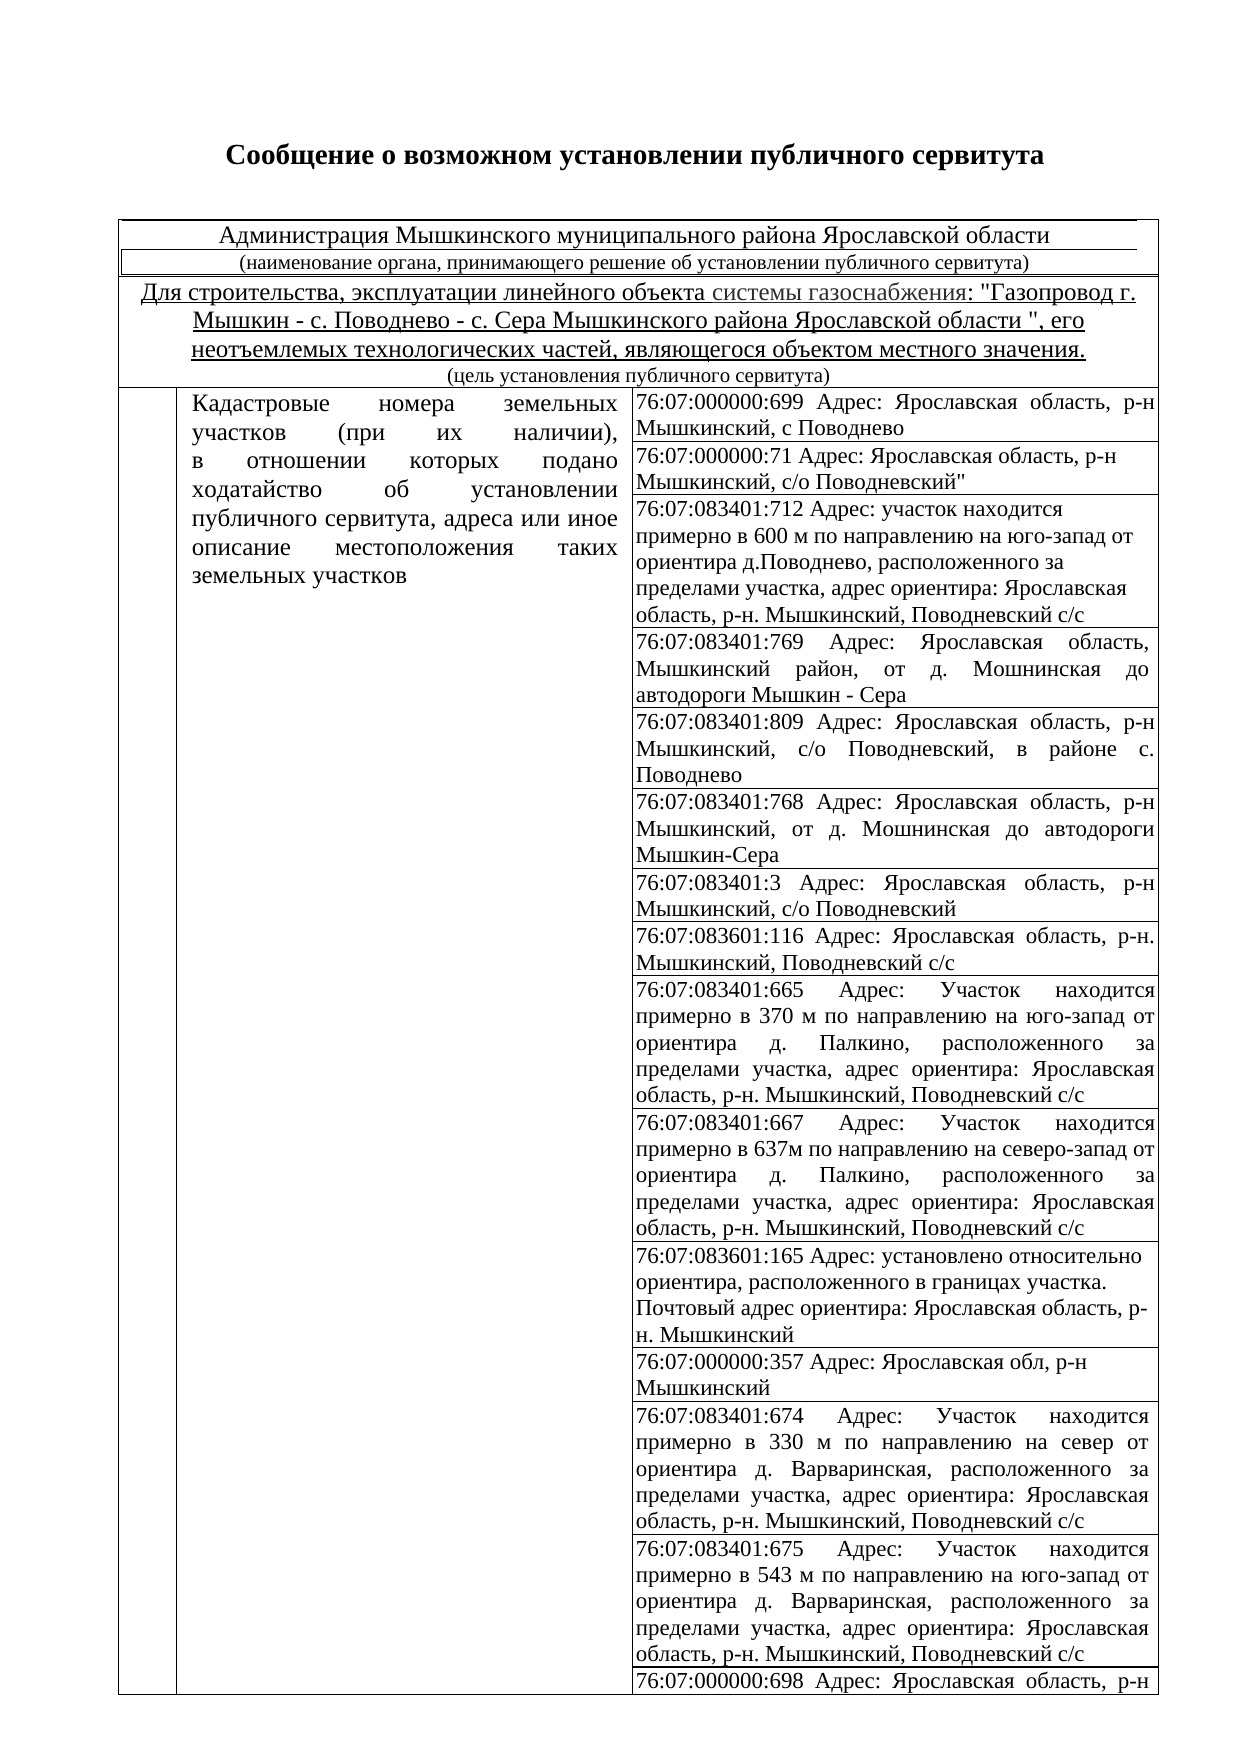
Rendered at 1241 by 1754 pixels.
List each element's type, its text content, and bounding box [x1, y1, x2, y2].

text Сообщение о возможном установлении публичного сервитута [118, 137, 1152, 170]
table_cell 76:07:000000:699 Адрес: Ярославская область, р-н Мышкинский, с Поводнево [633, 388, 1158, 441]
table_cell 76:07:083601:116 Адрес: Ярославская область, р-н. Мышкинский, Поводневский с/с [633, 922, 1158, 975]
table_cell Для строительства, эксплуатации линейного объекта системы газоснабжения: "Газопровод г. Мышкин - с. Поводнево - с. Сера Мышкинского района Ярославской области ", его неотъемлемых технологических частей, являющегося объектом местного значения. (цель установления публичного сервитута) [119, 277, 1158, 387]
table_cell 76:07:000000:71 Адрес: Ярославская область, р-н Мышкинский, с/о Поводневский" [633, 442, 1158, 494]
table_cell 76:07:083601:165 Адрес: установлено относительно ориентира, расположенного в границах участка. Почтовый адрес ориентира: Ярославская область, р-н. Мышкинский [633, 1242, 1158, 1347]
table_cell 76:07:083401:667 Адрес: Участок находится примерно в 637м по направлению на северо-запад от ориентира д. Палкино, расположенного за пределами участка, адрес ориентира: Ярославская область, р-н. Мышкинский, Поводневский с/с [633, 1109, 1158, 1241]
table_cell 76:07:083401:675 Адрес: Участок находится примерно в 543 м по направлению на юго-запад от ориентира д. Варваринская, расположенного за пределами участка, адрес ориентира: Ярославская область, р-н. Мышкинский, Поводневский с/с [633, 1535, 1158, 1666]
table_cell 76:07:083401:3 Адрес: Ярославская область, р-н Мышкинский, с/о Поводневский [633, 869, 1158, 921]
table_cell 76:07:083401:674 Адрес: Участок находится примерно в 330 м по направлению на север от ориентира д. Варваринская, расположенного за пределами участка, адрес ориентира: Ярославская область, р-н. Мышкинский, Поводневский с/с [633, 1402, 1158, 1534]
table_cell 76:07:083401:769 Адрес: Ярославская область, Мышкинский район, от д. Мошнинская до автодороги Мышкин - Сера [633, 628, 1158, 707]
table_cell 76:07:083401:768 Адрес: Ярославская область, р-н Мышкинский, от д. Мошнинская до автодороги Мышкин-Сера [633, 789, 1158, 867]
table_cell 76:07:083401:712 Адрес: участок находится примерно в 600 м по направлению на юго-запад от ориентира д.Поводнево, расположенного за пределами участка, адрес ориентира: Ярославская область, р-н. Мышкинский, Поводневский с/с [633, 495, 1158, 627]
table_cell Кадастровые номера земельных участков (при их наличии), в отношении которых подано ходатайство об установлении публичного сервитута, адреса или иное описание местоположения таких земельных участков [177, 388, 632, 1694]
table_cell 76:07:000000:357 Адрес: Ярославская обл, р-н Мышкинский [633, 1348, 1158, 1401]
table_cell [119, 388, 176, 1694]
table_cell 76:07:083401:809 Адрес: Ярославская область, р-н Мышкинский, с/о Поводневский, в районе с. Поводнево [633, 708, 1158, 787]
table_header [119, 220, 1158, 276]
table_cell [633, 1668, 1158, 1694]
table_cell 76:07:083401:665 Адрес: Участок находится примерно в 370 м по направлению на юго-запад от ориентира д. Палкино, расположенного за пределами участка, адрес ориентира: Ярославская область, р-н. Мышкинский, Поводневский с/с [633, 976, 1158, 1108]
